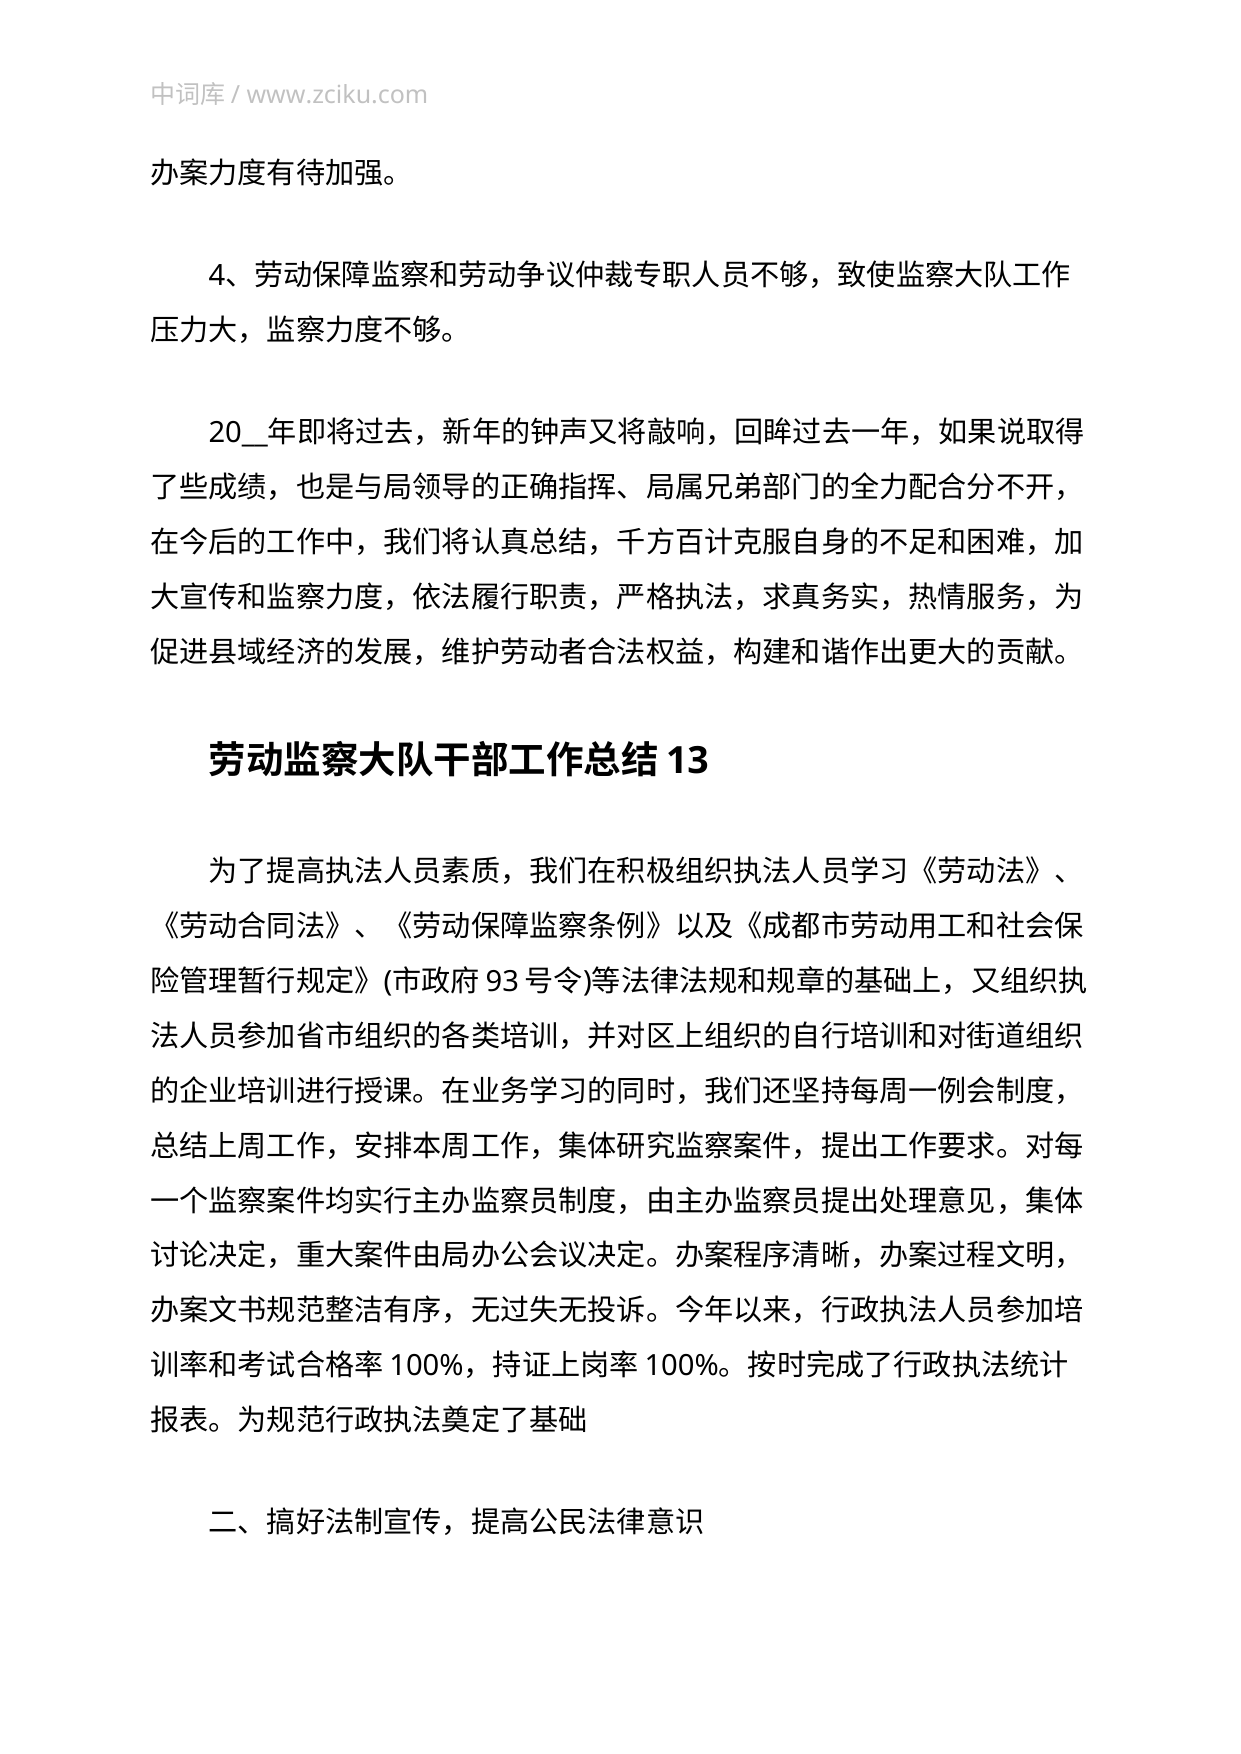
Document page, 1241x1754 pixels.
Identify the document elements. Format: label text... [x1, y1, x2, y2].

text 20__年即将过去，新年的钟声又将敲响，回眸过去一年，如果说取得了些成绩，也是与局领导的正确指挥、局属兄弟部门的全力配合分不开，在今后的工作中，我们将认真总结，千方百计克服自身的不足和困难，加大宣传和监察力度，依法履行职责，严格执法，求真务实，热情服务，为促进县域经济的发展，维护劳动者合法权益，构建和谐作出更大的贡献。 [150, 408, 1090, 671]
text 4、劳动保障监察和劳动争议仲裁专职人员不够，致使监察大队工作压力大，监察力度不够。 [150, 252, 1090, 349]
text 劳动监察大队干部工作总结13 [150, 730, 1090, 784]
text 为了提高执法人员素质，我们在积极组织执法人员学习《劳动法》、《劳动合同法》、《劳动保障监察条例》以及《成都市劳动用工和社会保险管理暂行规定》(市政府93号令)等法律法规和规章的基础上，又组织执法人员参加省市组织的各类培训，并对区上组织的自行培训和对街道组织的企业培训进行授课。在业务学习的同时，我们还坚持每周一例会制度，总结上周工作，安排本周工作，集体研究监察案件，提出工作要求。对每一个监察案件均实行主办监察员制度，由主办监察员提出处理意见，集体讨论决定，重大案件由局办公会议决定。办案程序清晰，办案过程文明，办案文书规范整洁有序，无过失无投诉。今年以来，行政执法人员参加培训率和考试合格率100%，持证上岗率100%。按时完成了行政执法统计报表。为规范行政执法奠定了基础 [150, 848, 1090, 1439]
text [150, 150, 1090, 192]
text 二、搞好法制宣传，提高公民法律意识 [150, 1498, 1090, 1541]
